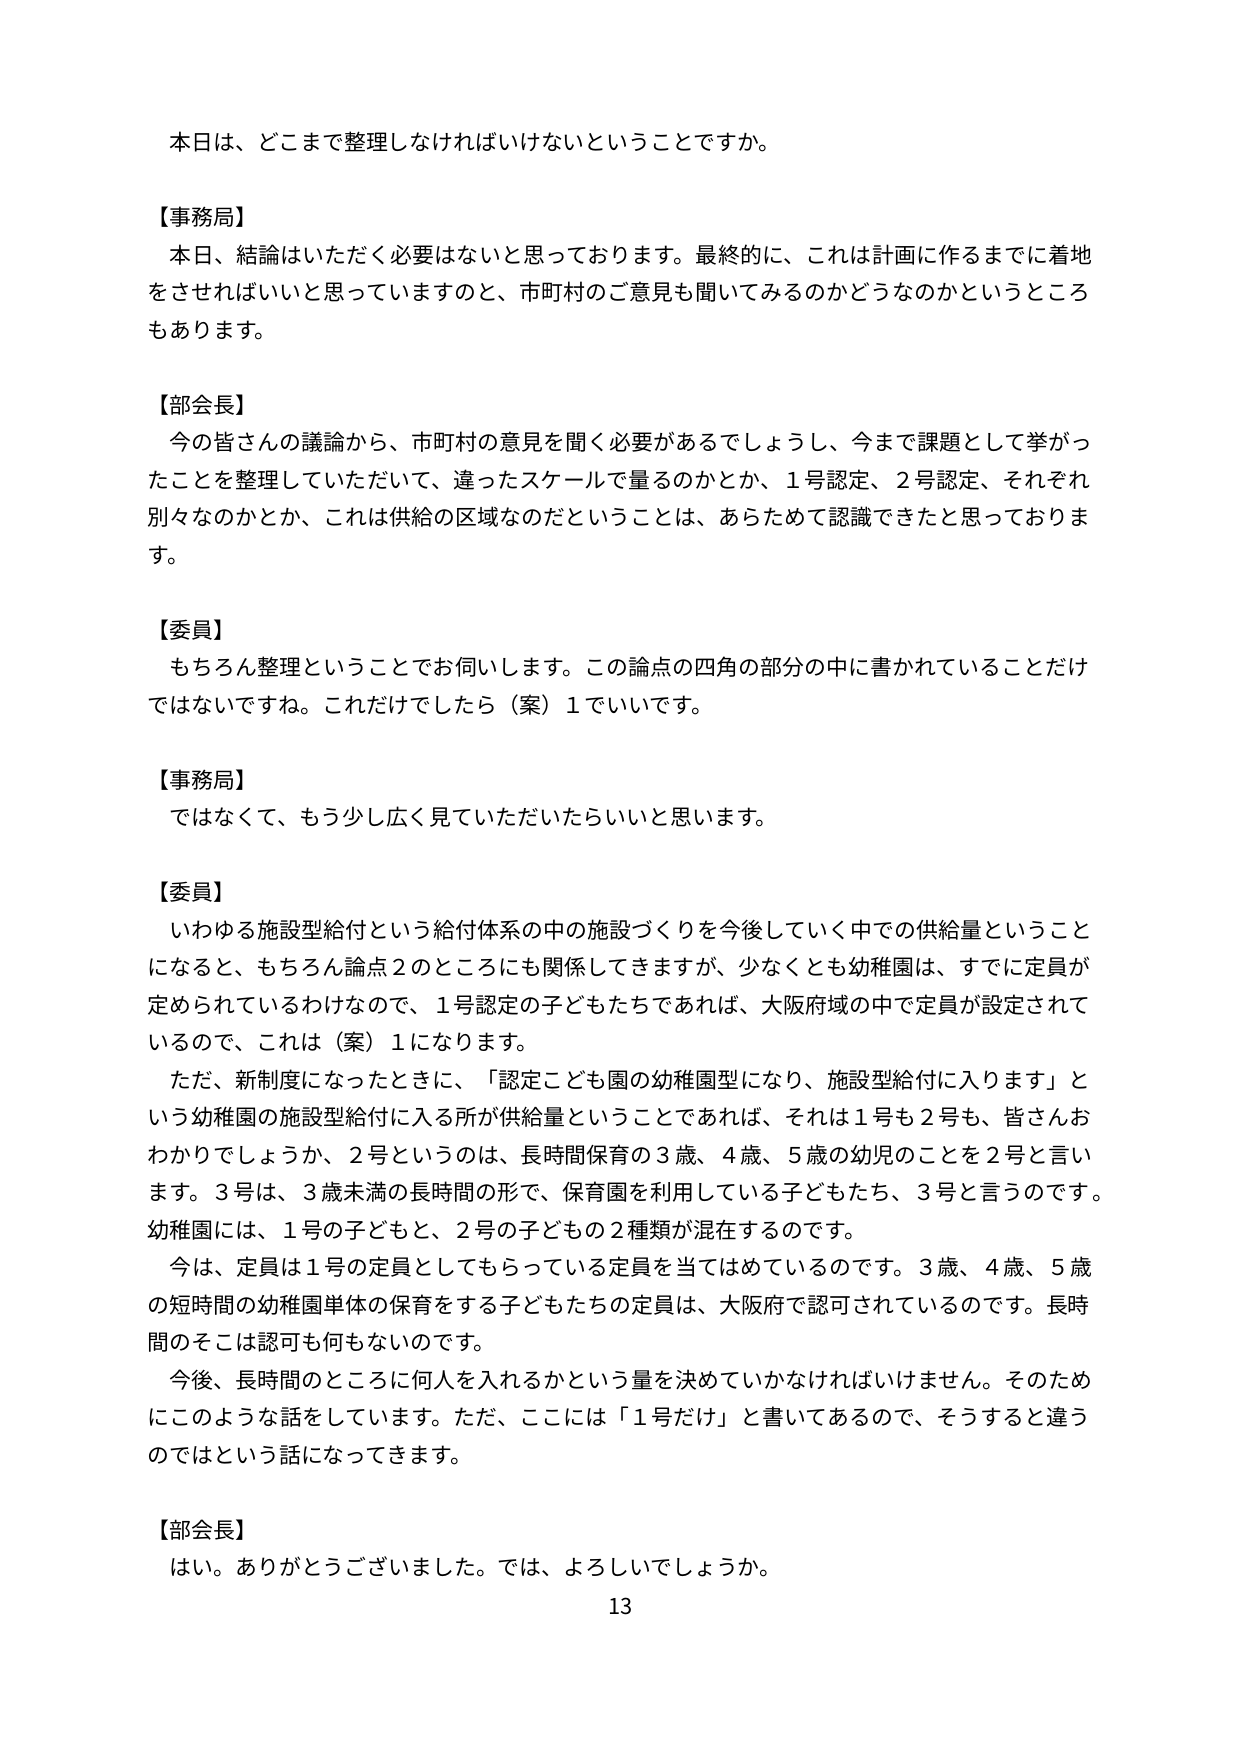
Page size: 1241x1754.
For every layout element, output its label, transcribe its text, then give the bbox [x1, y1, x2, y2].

text 今後、長時間のところに何人を入れるかという量を決めていかなければいけません。そのためにこのような話をしています。ただ、ここには「１号だけ」と書いてあるので、そうすると違うのではという話になってきます。 [148, 1360, 1092, 1472]
text 【事務局】 [148, 760, 1092, 797]
text もちろん整理ということでお伺いします。この論点の四角の部分の中に書かれていることだけではないですね。これだけでしたら（案）１でいいです。 [148, 647, 1092, 722]
text 本日は、どこまで整理しなければいけないということですか。 [148, 122, 1092, 160]
text ただ、新制度になったときに、「認定こども園の幼稚園型になり、施設型給付に入ります」という幼稚園の施設型給付に入る所が供給量ということであれば、それは１号も２号も、皆さんおわかりでしょうか、２号というのは、長時間保育の３歳、４歳、５歳の幼児のことを２号と言います。３号は、３歳未満の長時間の形で、保育園を利用している子どもたち、３号と言うのです。幼稚園には、１号の子どもと、２号の子どもの２種類が混在するのです。 [148, 1060, 1092, 1247]
text 【部会長】 [148, 1510, 1092, 1547]
text いわゆる施設型給付という給付体系の中の施設づくりを今後していく中での供給量ということになると、もちろん論点２のところにも関係してきますが、少なくとも幼稚園は、すでに定員が定められているわけなので、１号認定の子どもたちであれば、大阪府域の中で定員が設定されているので、これは（案）１になります。 [148, 910, 1092, 1060]
text 【事務局】 [148, 197, 1092, 235]
text 【委員】 [148, 872, 1092, 910]
text 【部会長】 [148, 385, 1092, 422]
text 今は、定員は１号の定員としてもらっている定員を当てはめているのです。３歳、４歳、５歳の短時間の幼稚園単体の保育をする子どもたちの定員は、大阪府で認可されているのです。長時間のそこは認可も何もないのです。 [148, 1247, 1092, 1360]
text ではなくて、もう少し広く見ていただいたらいいと思います。 [148, 797, 1092, 835]
text 本日、結論はいただく必要はないと思っております。最終的に、これは計画に作るまでに着地をさせればいいと思っていますのと、市町村のご意見も聞いてみるのかどうなのかというところもあります。 [148, 235, 1092, 347]
text はい。ありがとうございました。では、よろしいでしょうか。 [148, 1547, 1092, 1585]
text 【委員】 [148, 610, 1092, 647]
text 今の皆さんの議論から、市町村の意見を聞く必要があるでしょうし、今まで課題として挙がったことを整理していただいて、違ったスケールで量るのかとか、１号認定、２号認定、それぞれ別々なのかとか、これは供給の区域なのだということは、あらためて認識できたと思っております。 [148, 422, 1092, 572]
